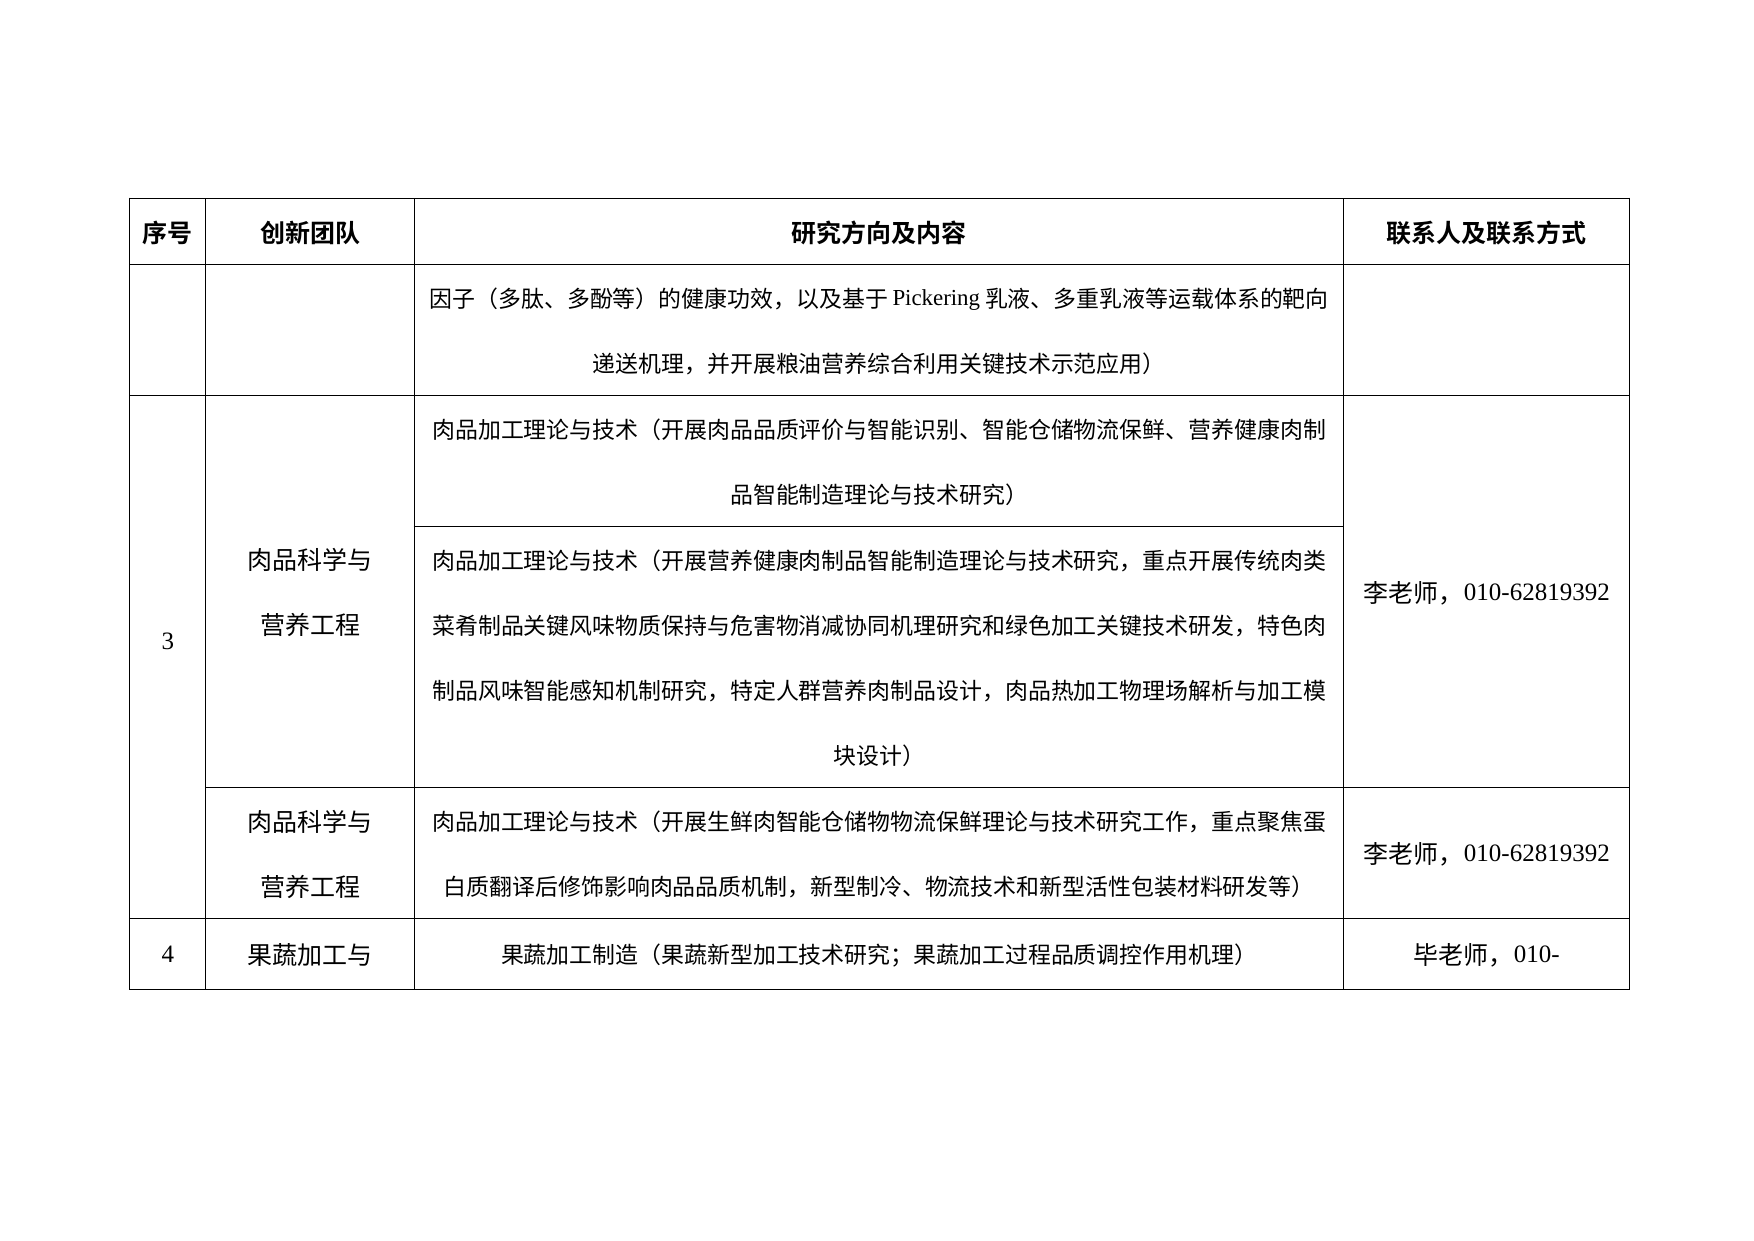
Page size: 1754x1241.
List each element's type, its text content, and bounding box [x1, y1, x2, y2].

table_cell 3 [130, 396, 205, 918]
table_header 研究方向及内容 [415, 199, 1343, 264]
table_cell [415, 265, 1343, 395]
table_header 联系人及联系方式 [1344, 199, 1629, 264]
table_cell 肉品科学与 营养工程 [206, 396, 414, 787]
table_cell 果蔬加工与 品质调控 [206, 919, 414, 989]
table_cell 李老师，010-62819392 [1344, 788, 1629, 918]
table_header 创新团队 [206, 199, 414, 264]
table_cell 肉品加工理论与技术（开展营养健康肉制品智能制造理论与技术研究，重点开展传统肉类菜肴制品关键风味物质保持与危害物消减协同机理研究和绿色加工关键技术研发，特色肉制品风味智能感知机制研究，特定人群营养肉制品设计，肉品热加工物理场解析与加工模块设计） [415, 527, 1343, 787]
table_header 序号 [130, 199, 205, 264]
table_cell 肉品科学与 营养工程 [206, 788, 414, 918]
table_cell 李老师，010-62819392 [1344, 396, 1629, 787]
table_cell 肉品加工理论与技术（开展肉品品质评价与智能识别、智能仓储物流保鲜、营养健康肉制品智能制造理论与技术研究） [415, 396, 1343, 526]
table_cell 毕老师，010-62812584， bijinfeng2010@163.com [1344, 919, 1629, 989]
table_cell 4 [130, 919, 205, 989]
table_cell 果蔬加工制造（果蔬新型加工技术研究；果蔬加工过程品质调控作用机理） [415, 919, 1343, 989]
table_cell 肉品加工理论与技术（开展生鲜肉智能仓储物物流保鲜理论与技术研究工作，重点聚焦蛋白质翻译后修饰影响肉品品质机制，新型制冷、物流技术和新型活性包装材料研发等） [415, 788, 1343, 918]
